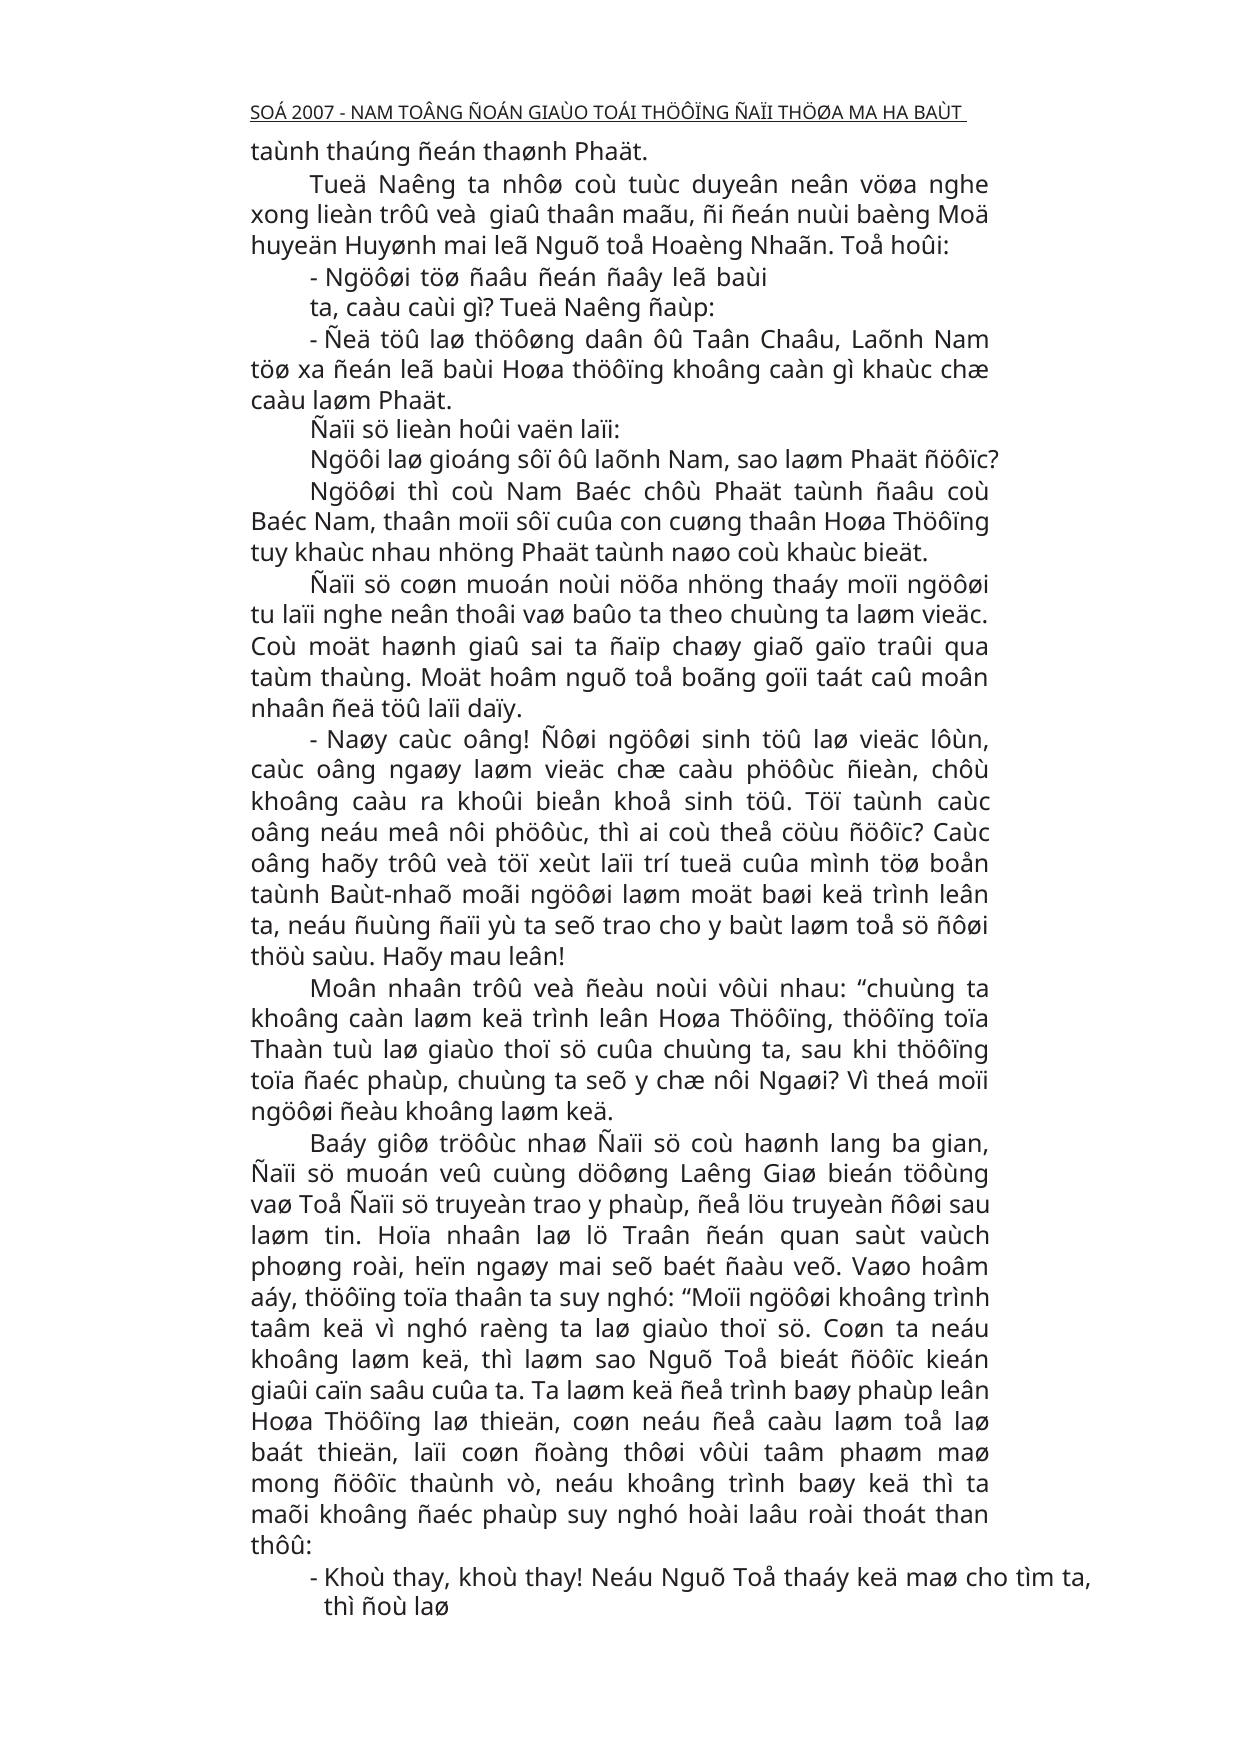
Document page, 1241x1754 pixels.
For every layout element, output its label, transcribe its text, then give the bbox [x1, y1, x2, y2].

list Ñeä töû laø thöôøng daân ôû Taân Chaâu, Laõnh Nam töø xa ñeán leã baùi Hoøa thöôïng khoâng caàn gì khaùc chæ caàu laøm Phaät. [250, 323, 990, 417]
text Moân nhaân trôû veà ñeàu noùi vôùi nhau: “chuùng ta khoâng caàn laøm keä trình leân Hoøa Thöôïng, thöôïng toïa Thaàn tuù laø giaùo thoï sö cuûa chuùng ta, sau khi thöôïng toïa ñaéc phaùp, chuùng ta seõ y chæ nôi Ngaøi? Vì theá moïi ngöôøi ñeàu khoâng laøm keä. [250, 972, 990, 1128]
text Ngöôi laø gioáng sôï ôû laõnh Nam, sao laøm Phaät ñöôïc? [309, 444, 1092, 475]
text Ñaïi sö coøn muoán noùi nöõa nhöng thaáy moïi ngöôøi tu laïi nghe neân thoâi vaø baûo ta theo chuùng ta laøm vieäc. Coù moät haønh giaû sai ta ñaïp chaøy giaõ gaïo traûi qua taùm thaùng. Moät hoâm nguõ toå boãng goïi taát caû moân nhaân ñeä töû laïi daïy. [250, 569, 990, 724]
list Khoù thay, khoù thay! Neáu Nguõ Toå thaáy keä maø cho tìm ta, thì ñoù laø [309, 1562, 1092, 1622]
list Naøy caùc oâng! Ñôøi ngöôøi sinh töû laø vieäc lôùn, caùc oâng ngaøy laøm vieäc chæ caàu phöôùc ñieàn, chôù khoâng caàu ra khoûi bieån khoå sinh töû. Töï taùnh caùc oâng neáu meâ nôi phöôùc, thì ai coù theå cöùu ñöôïc? Caùc oâng haõy trôû veà töï xeùt laïi trí tueä cuûa mình töø boån taùnh Baùt-nhaõ moãi ngöôøi laøm moät baøi keä trình leân ta, neáu ñuùng ñaïi yù ta seõ trao cho y baùt laøm toå sö ñôøi thöù saùu. Haõy mau leân! [250, 724, 990, 972]
text Ngöôøi thì coù Nam Baéc chôù Phaät taùnh ñaâu coù Baéc Nam, thaân moïi sôï cuûa con cuøng thaân Hoøa Thöôïng tuy khaùc nhau nhöng Phaät taùnh naøo coù khaùc bieät. [250, 476, 990, 569]
list Ngöôøi töø ñaâu ñeán ñaây leã baùi ta, caàu caùi gì? Tueä Naêng ñaùp: [309, 262, 768, 323]
text taùnh thaúng ñeán thaønh Phaät. [250, 135, 1092, 167]
text Baáy giôø tröôùc nhaø Ñaïi sö coù haønh lang ba gian, Ñaïi sö muoán veû cuùng döôøng Laêng Giaø bieán töôùng vaø Toå Ñaïi sö truyeàn trao y phaùp, ñeå löu truyeàn ñôøi sau laøm tin. Hoïa nhaân laø lö Traân ñeán quan saùt vaùch phoøng roài, heïn ngaøy mai seõ baét ñaàu veõ. Vaøo hoâm aáy, thöôïng toïa thaân ta suy nghó: “Moïi ngöôøi khoâng trình taâm keä vì nghó raèng ta laø giaùo thoï sö. Coøn ta neáu khoâng laøm keä, thì laøm sao Nguõ Toå bieát ñöôïc kieán giaûi caïn saâu cuûa ta. Ta laøm keä ñeå trình baøy phaùp leân Hoøa Thöôïng laø thieän, coøn neáu ñeå caàu laøm toå laø baát thieän, laïi coøn ñoàng thôøi vôùi taâm phaøm maø mong ñöôïc thaùnh vò, neáu khoâng trình baøy keä thì ta maõi khoâng ñaéc phaùp suy nghó hoài laâu roài thoát than thôû: [250, 1128, 990, 1562]
text Tueä Naêng ta nhôø coù tuùc duyeân neân vöøa nghe xong lieàn trôû veà giaû thaân maãu, ñi ñeán nuùi baèng Moä huyeän Huyønh mai leã Nguõ toå Hoaèng Nhaãn. Toå hoûi: [250, 168, 990, 262]
text Ñaïi sö lieàn hoûi vaën laïi: [309, 417, 1092, 444]
